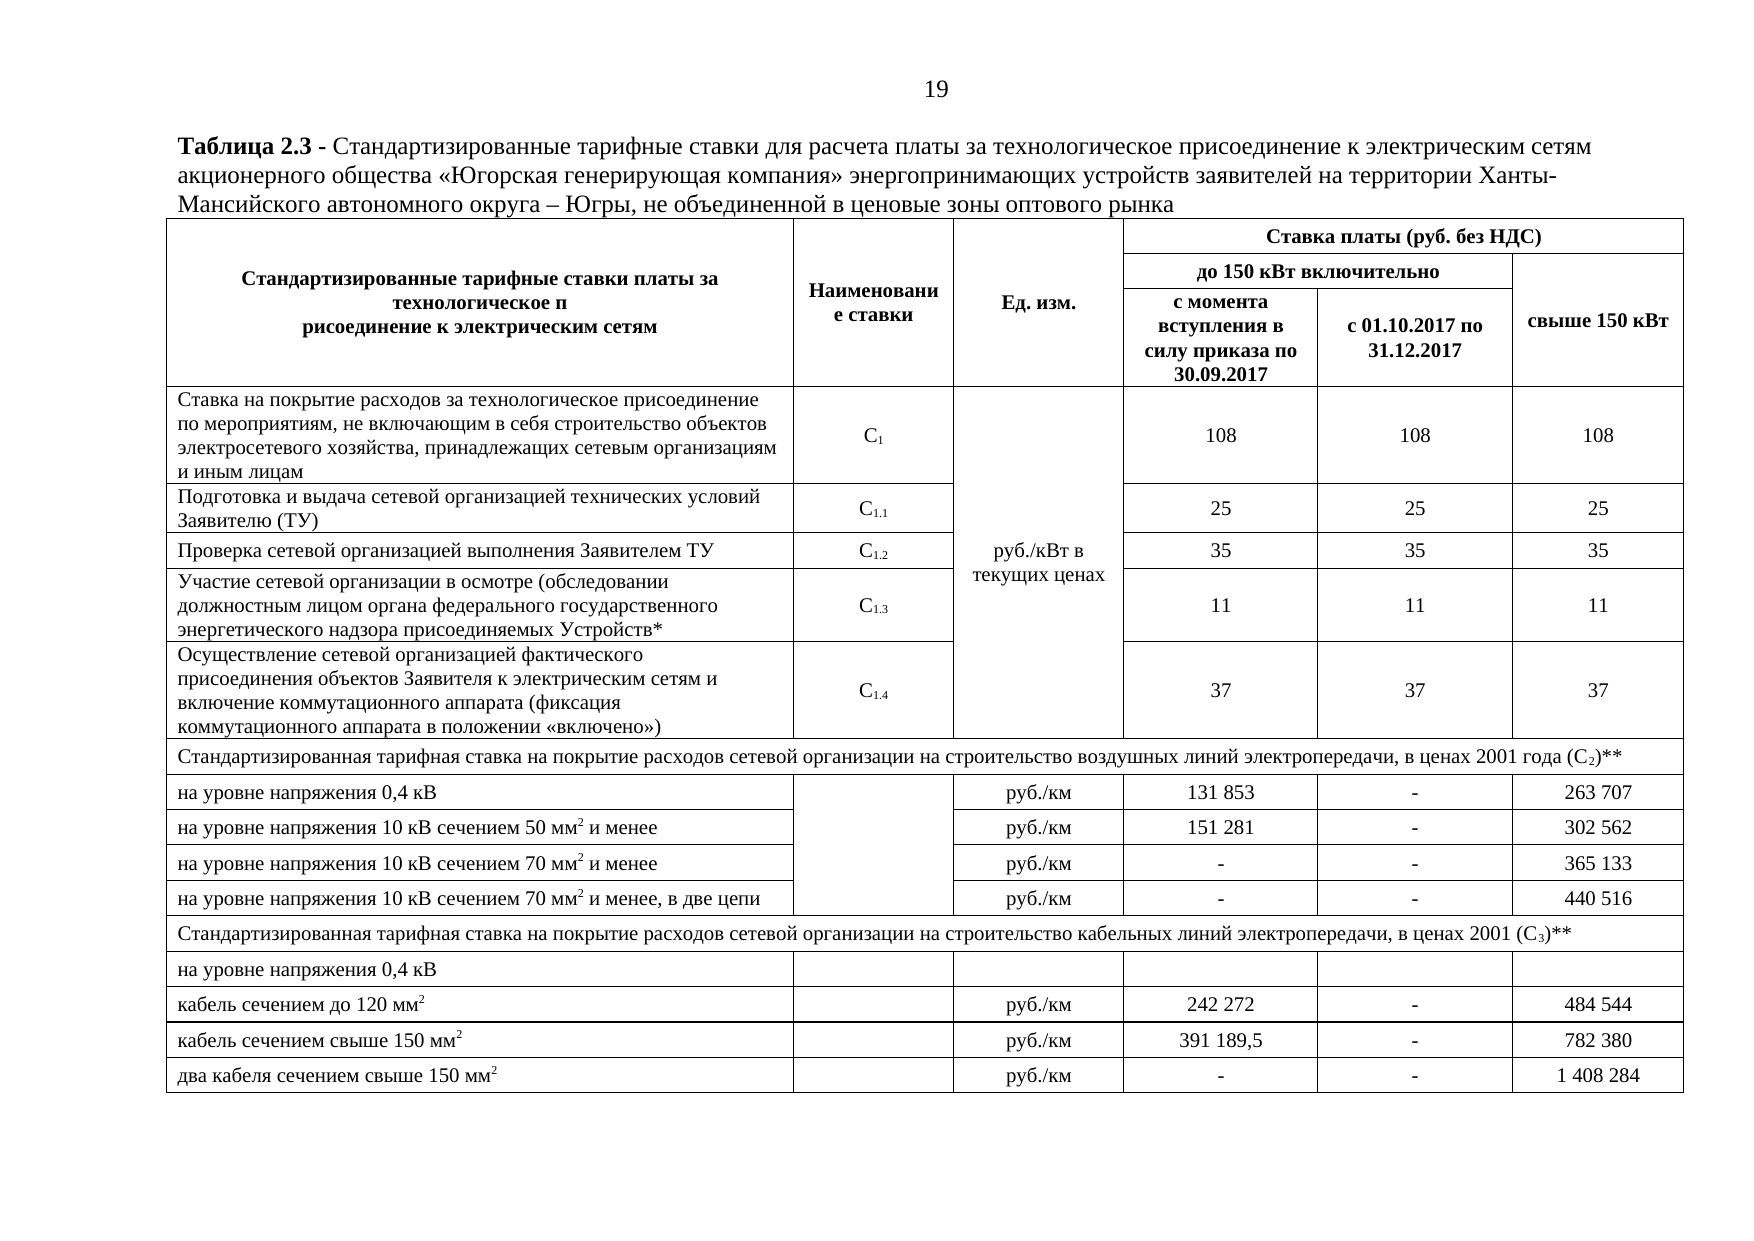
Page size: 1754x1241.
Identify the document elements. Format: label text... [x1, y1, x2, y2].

table_cell 391 189,5 [1124, 1023, 1317, 1057]
table_cell С1.2 [794, 533, 953, 567]
table_cell 25 [1513, 484, 1683, 532]
table_header Наименование ставки [794, 219, 953, 386]
table_cell С1 [794, 387, 953, 483]
table_cell - [1318, 1023, 1512, 1057]
table_cell кабель сечением свыше 150 мм2 [167, 1023, 793, 1057]
table_header Стандартизированные тарифные ставки платы за технологическое п рисоединение к электрическим сетям [167, 219, 793, 386]
table_cell Подготовка и выдача сетевой организацией технических условий Заявителю (ТУ) [167, 484, 793, 532]
table_header Ед. изм. [954, 219, 1123, 386]
table_cell Проверка сетевой организацией выполнения Заявителем ТУ [167, 533, 793, 567]
table_cell руб./км [954, 775, 1123, 809]
table_cell 1 408 284 [1513, 1058, 1683, 1092]
table_cell с 01.10.2017 по 31.12.2017 [1318, 289, 1512, 386]
table_header Ставка платы (руб. без НДС) [1124, 219, 1683, 253]
table_cell 108 [1513, 387, 1683, 483]
table_cell на уровне напряжения 0,4 кВ [167, 952, 793, 986]
table_cell - [1318, 810, 1512, 844]
table_cell до 150 кВт включительно [1124, 254, 1512, 288]
table_cell руб./км [954, 1058, 1123, 1092]
table_cell 108 [1124, 387, 1317, 483]
table_cell на уровне напряжения 10 кВ сечением 70 мм2 и менее, в две цепи [167, 881, 793, 915]
table_cell 35 [1318, 533, 1512, 567]
table_cell - [1318, 775, 1512, 809]
table_cell [794, 1023, 953, 1057]
table_cell 37 [1124, 642, 1317, 738]
table_cell С1.4 [794, 642, 953, 738]
table_cell [794, 987, 953, 1021]
table_cell 365 133 [1513, 845, 1683, 880]
text Таблица 2.3 - Стандартизированные тарифные ставки для расчета платы за технологическое присоединение к электрическим сетям акционерного общества «Югорская генерирующая компания» энергопринимающих устройств заявителей на территории Ханты-Мансийского автономного округа – Югры, не объединенной в ценовые зоны оптового рынка [177, 131, 1695, 217]
table_cell 782 380 [1513, 1023, 1683, 1057]
table_cell с момента вступления в силу приказа по 30.09.2017 [1124, 289, 1317, 386]
table_cell два кабеля сечением свыше 150 мм2 [167, 1058, 793, 1092]
table_cell 11 [1124, 569, 1317, 641]
table_cell Стандартизированная тарифная ставка на покрытие расходов сетевой организации на строительство воздушных линий электропередачи, в ценах 2001 года (С2)** [167, 739, 1683, 773]
table_cell Участие сетевой организации в осмотре (обследовании должностным лицом органа федерального государственного энергетического надзора присоединяемых Устройств* [167, 569, 793, 641]
table_cell на уровне напряжения 0,4 кВ [167, 775, 793, 809]
table_cell руб./км [954, 1023, 1123, 1057]
table_cell руб./км [954, 845, 1123, 880]
table_cell на уровне напряжения 10 кВ сечением 70 мм2 и менее [167, 845, 793, 880]
table_cell 131 853 [1124, 775, 1317, 809]
table_cell - [1124, 1058, 1317, 1092]
table_cell руб./км [954, 810, 1123, 844]
table_cell Ставка на покрытие расходов за технологическое присоединение по мероприятиям, не включающим в себя строительство объектов электросетевого хозяйства, принадлежащих сетевым организациям и иным лицам [167, 387, 793, 483]
table_cell 484 544 [1513, 987, 1683, 1021]
table_cell 11 [1513, 569, 1683, 641]
table_cell 263 707 [1513, 775, 1683, 809]
table_cell Осуществление сетевой организацией фактического присоединения объектов Заявителя к электрическим сетям и включение коммутационного аппарата (фиксация коммутационного аппарата в положении «включено») [167, 642, 793, 738]
table_cell [1318, 952, 1512, 986]
table_cell С1.3 [794, 569, 953, 641]
table_cell - [1124, 845, 1317, 880]
table_cell Стандартизированная тарифная ставка на покрытие расходов сетевой организации на строительство кабельных линий электропередачи, в ценах 2001 (С3)** [167, 916, 1683, 951]
table_cell 151 281 [1124, 810, 1317, 844]
table_cell руб./кВт в текущих ценах [954, 387, 1123, 738]
table_cell С1.1 [794, 484, 953, 532]
table_cell руб./км [954, 881, 1123, 915]
table_cell 35 [1124, 533, 1317, 567]
table_cell кабель сечением до 120 мм2 [167, 987, 793, 1021]
table_cell 25 [1318, 484, 1512, 532]
table_cell [794, 952, 953, 986]
table_cell свыше 150 кВт [1513, 254, 1683, 386]
table_cell [794, 775, 953, 915]
table_cell 37 [1318, 642, 1512, 738]
table_cell - [1318, 881, 1512, 915]
table_cell на уровне напряжения 10 кВ сечением 50 мм2 и менее [167, 810, 793, 844]
table_cell [794, 1058, 953, 1092]
table_cell руб./км [954, 987, 1123, 1021]
table_cell 302 562 [1513, 810, 1683, 844]
table_cell 108 [1318, 387, 1512, 483]
table_cell [954, 952, 1123, 986]
table_cell 35 [1513, 533, 1683, 567]
table_cell 37 [1513, 642, 1683, 738]
table_cell 440 516 [1513, 881, 1683, 915]
table_cell [1513, 952, 1683, 986]
table_cell - [1318, 1058, 1512, 1092]
table_cell [1124, 952, 1317, 986]
table_cell 242 272 [1124, 987, 1317, 1021]
table_cell 25 [1124, 484, 1317, 532]
table_cell - [1318, 987, 1512, 1021]
table_cell 11 [1318, 569, 1512, 641]
table_cell - [1124, 881, 1317, 915]
table_cell - [1318, 845, 1512, 880]
